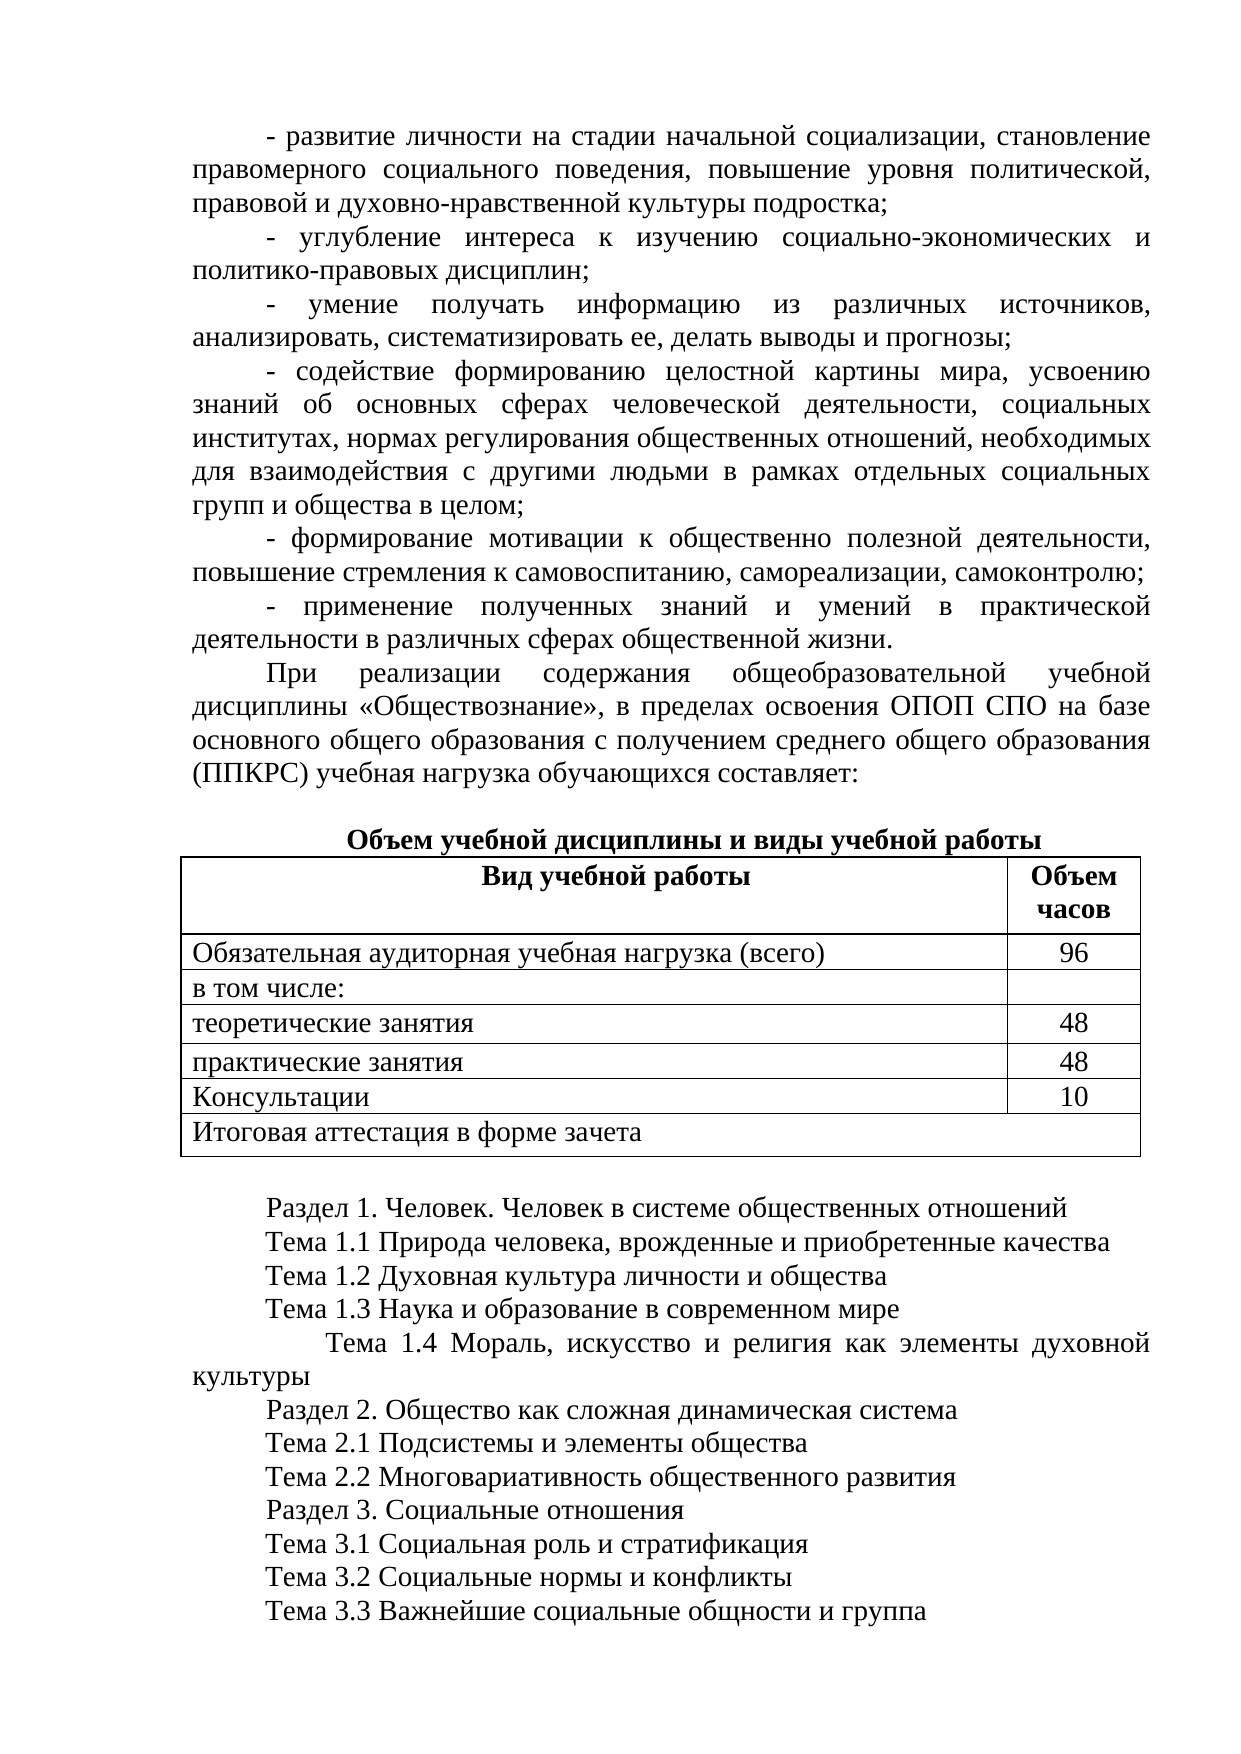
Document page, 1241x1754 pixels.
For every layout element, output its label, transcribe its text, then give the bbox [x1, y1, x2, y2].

table_cell 48 [1008, 1005, 1140, 1043]
text Раздел 1. Человек. Человек в системе общественных отношений [192, 1191, 1152, 1224]
table_cell 10 [1008, 1079, 1140, 1113]
text - содействие формированию целостной картины мира, усвоению знаний об основных сферах человеческой деятельности, социальных институтах, нормах регулирования общественных отношений, необходимых для взаимодействия с другими людьми в рамках отдельных социальных групп и общества в целом; [192, 353, 1152, 521]
text Тема 1.1 Природа человека, врожденные и приобретенные качества [192, 1224, 1152, 1258]
text - применение полученных знаний и умений в практической деятельности в различных сферах общественной жизни. [192, 588, 1152, 655]
text Тема 1.3 Наука и образование в современном мире [192, 1291, 1152, 1325]
text Тема 3.1 Социальная роль и стратификация [192, 1526, 1152, 1559]
text Тема 2.2 Многовариативность общественного развития [192, 1459, 1152, 1492]
text Тема 1.4 Мораль, искусство и религия как элементы духовной культуры [192, 1325, 1152, 1392]
text - углубление интереса к изучению социально-экономических и политико-правовых дисциплин; [192, 219, 1152, 286]
text Раздел 2. Общество как сложная динамическая система [192, 1392, 1152, 1425]
text Тема 1.2 Духовная культура личности и общества [192, 1258, 1152, 1291]
text Тема 3.3 Важнейшие социальные общности и группа [192, 1593, 1152, 1627]
table_cell [1008, 970, 1140, 1003]
text При реализации содержания общеобразовательной учебной дисциплины «Обществознание», в пределах освоения ОПОП СПО на базе основного общего образования с получением среднего общего образования (ППКРС) учебная нагрузка обучающихся составляет: [192, 655, 1152, 789]
text Тема 2.1 Подсистемы и элементы общества [192, 1425, 1152, 1459]
text - умение получать информацию из различных источников, анализировать, систематизировать ее, делать выводы и прогнозы; [192, 286, 1152, 353]
table_cell Консультации [182, 1079, 1007, 1113]
table_header Объем часов [1008, 858, 1140, 933]
table_cell Обязательная аудиторная учебная нагрузка (всего) [182, 935, 1007, 968]
table_cell теоретические занятия [182, 1005, 1007, 1043]
text - формирование мотивации к общественно полезной деятельности, повышение стремления к самовоспитанию, самореализации, самоконтролю; [192, 521, 1152, 588]
table_cell 96 [1008, 935, 1140, 968]
text - развитие личности на стадии начальной социализации, становление правомерного социального поведения, повышение уровня политической, правовой и духовно-нравственной культуры подростка; [192, 118, 1152, 219]
text Объем учебной дисциплины и виды учебной работы [192, 822, 1152, 856]
table_cell Итоговая аттестация в форме зачета [182, 1114, 1140, 1156]
table_header Вид учебной работы [182, 858, 1007, 933]
text Раздел 3. Социальные отношения [192, 1492, 1152, 1526]
table_cell в том числе: [182, 970, 1007, 1003]
table_cell практические занятия [182, 1044, 1007, 1078]
table_cell 48 [1008, 1044, 1140, 1078]
text Тема 3.2 Социальные нормы и конфликты [192, 1559, 1152, 1593]
